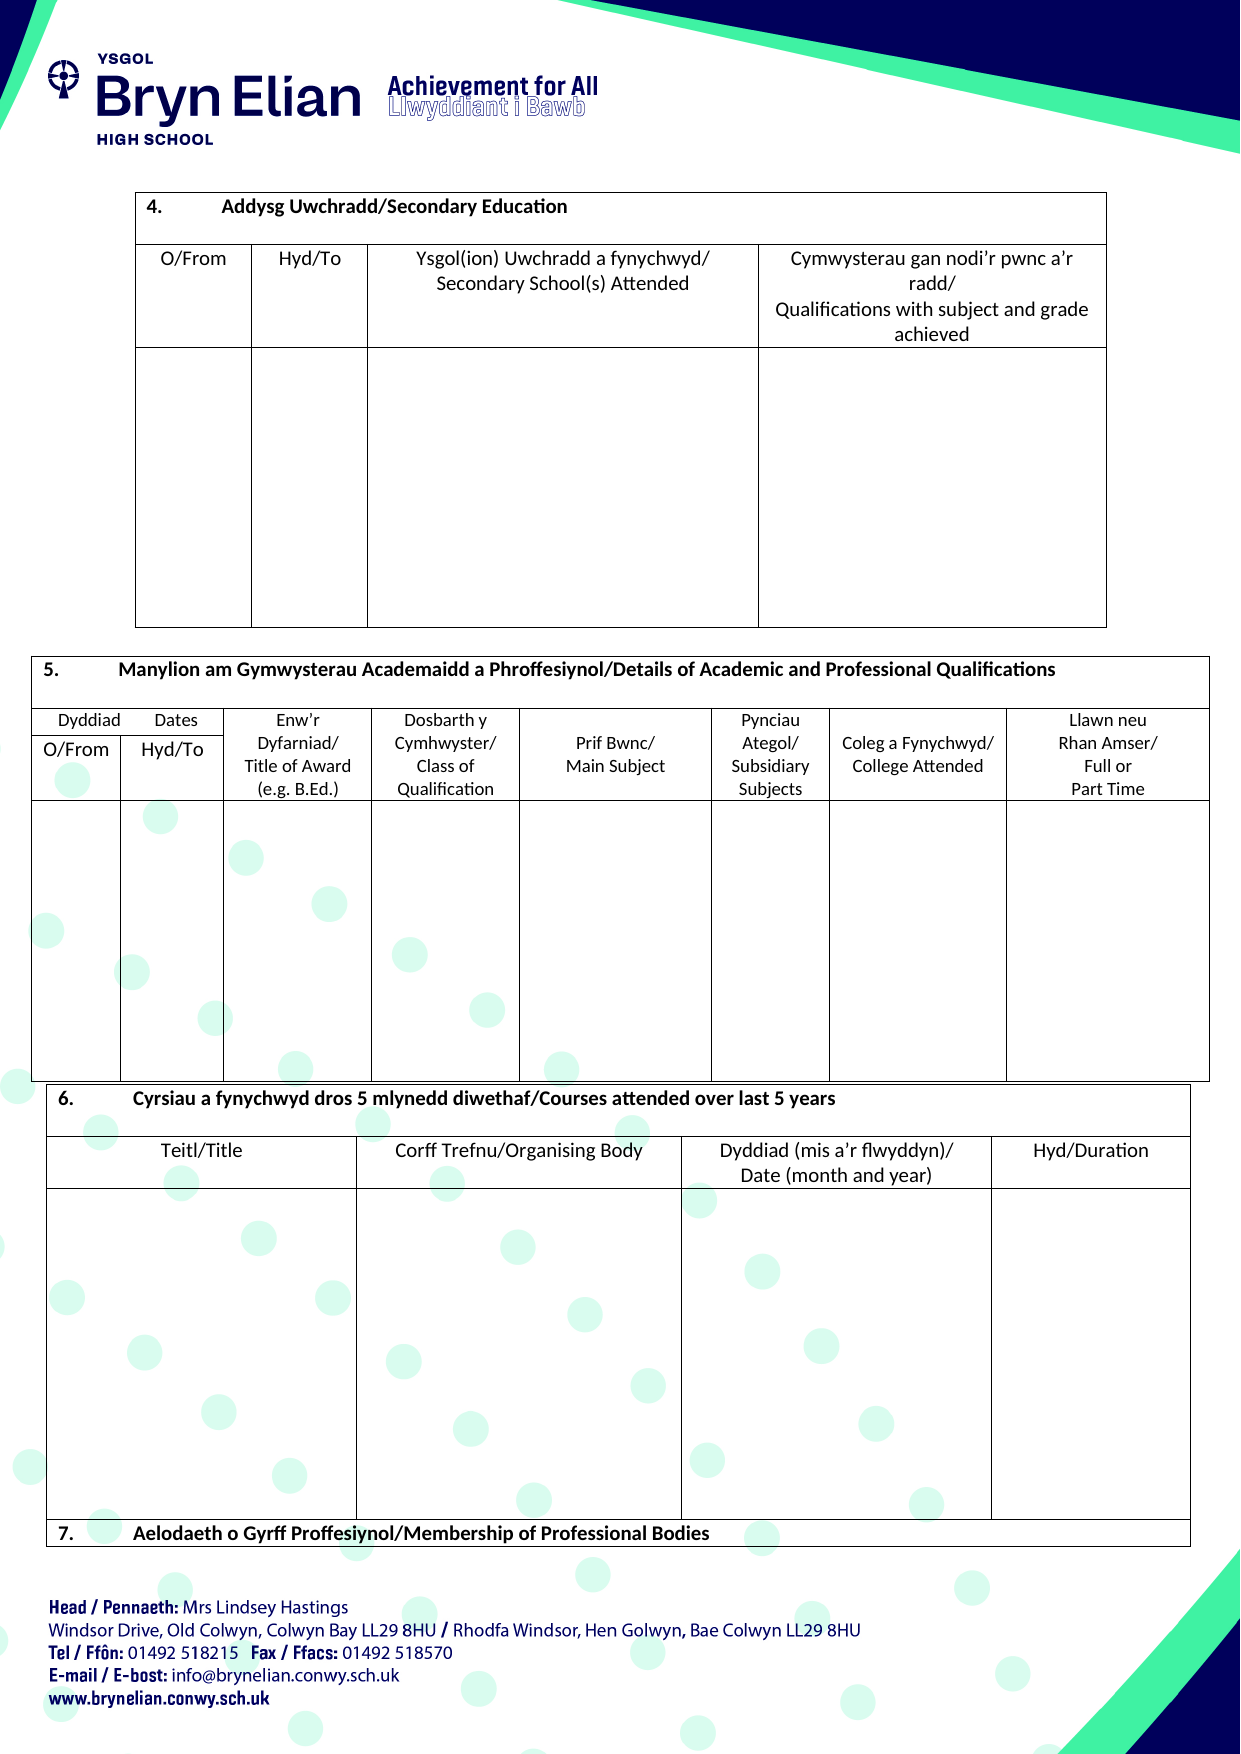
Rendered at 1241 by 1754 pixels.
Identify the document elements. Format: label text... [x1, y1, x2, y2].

table_cell Enw’r Dyfarniad/ Title of Award (e.g. B.Ed.) [224, 709, 371, 800]
table_cell Cymwysterau gan nodi’r pwnc a’r radd/ Qualifications with subject and grade achieved [759, 245, 1106, 347]
table_cell Llawn neu Rhan Amser/ Full or Part Time [1007, 709, 1209, 800]
table_cell O/From [32, 736, 120, 800]
picture [0, 0, 1240, 1754]
table_cell [830, 801, 1006, 1081]
table_cell [682, 1189, 991, 1519]
table_header 4. Addysg Uwchradd/Secondary Education [136, 193, 1106, 244]
table_cell [759, 348, 1106, 627]
table_header 5. Manylion am Gymwysterau Academaidd a Phroffesiynol/Details of Academic and Professional Qualifications [32, 657, 1209, 707]
table_cell [121, 801, 223, 1081]
table_cell Ysgol(ion) Uwchradd a fynychwyd/ Secondary School(s) Attended [368, 245, 758, 347]
table_cell O/From [136, 245, 251, 347]
table_cell [712, 801, 829, 1081]
table_cell [136, 348, 251, 627]
table_cell Hyd/To [252, 245, 367, 347]
table_cell [357, 1189, 681, 1519]
table_header 6. Cyrsiau a fynychwyd dros 5 mlynedd diwethaf/Courses attended over last 5 years [47, 1085, 1190, 1136]
table_cell Pynciau Ategol/ Subsidiary Subjects [712, 709, 829, 800]
table_cell [368, 348, 758, 627]
table_cell Dyddiad (mis a’r flwyddyn)/ Date (month and year) [682, 1137, 991, 1188]
table_cell [992, 1189, 1190, 1519]
table_cell [47, 1189, 356, 1519]
table_cell Dyddiad Dates [32, 709, 223, 735]
table_cell [372, 801, 519, 1081]
table_cell Hyd/Duration [992, 1137, 1190, 1188]
table_cell Teitl/Title [47, 1137, 356, 1188]
table_cell Dosbarth y Cymhwyster/ Class of Qualification [372, 709, 519, 800]
table_cell Coleg a Fynychwyd/ College Attended [830, 709, 1006, 800]
table_cell [224, 801, 371, 1081]
table_cell [252, 348, 367, 627]
table_cell [520, 801, 711, 1081]
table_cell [47, 1520, 1190, 1546]
table_cell Prif Bwnc/ Main Subject [520, 709, 711, 800]
table_cell Hyd/To [121, 736, 223, 800]
table_cell [1007, 801, 1209, 1081]
table_cell [32, 801, 120, 1081]
table_cell Corff Trefnu/Organising Body [357, 1137, 681, 1188]
